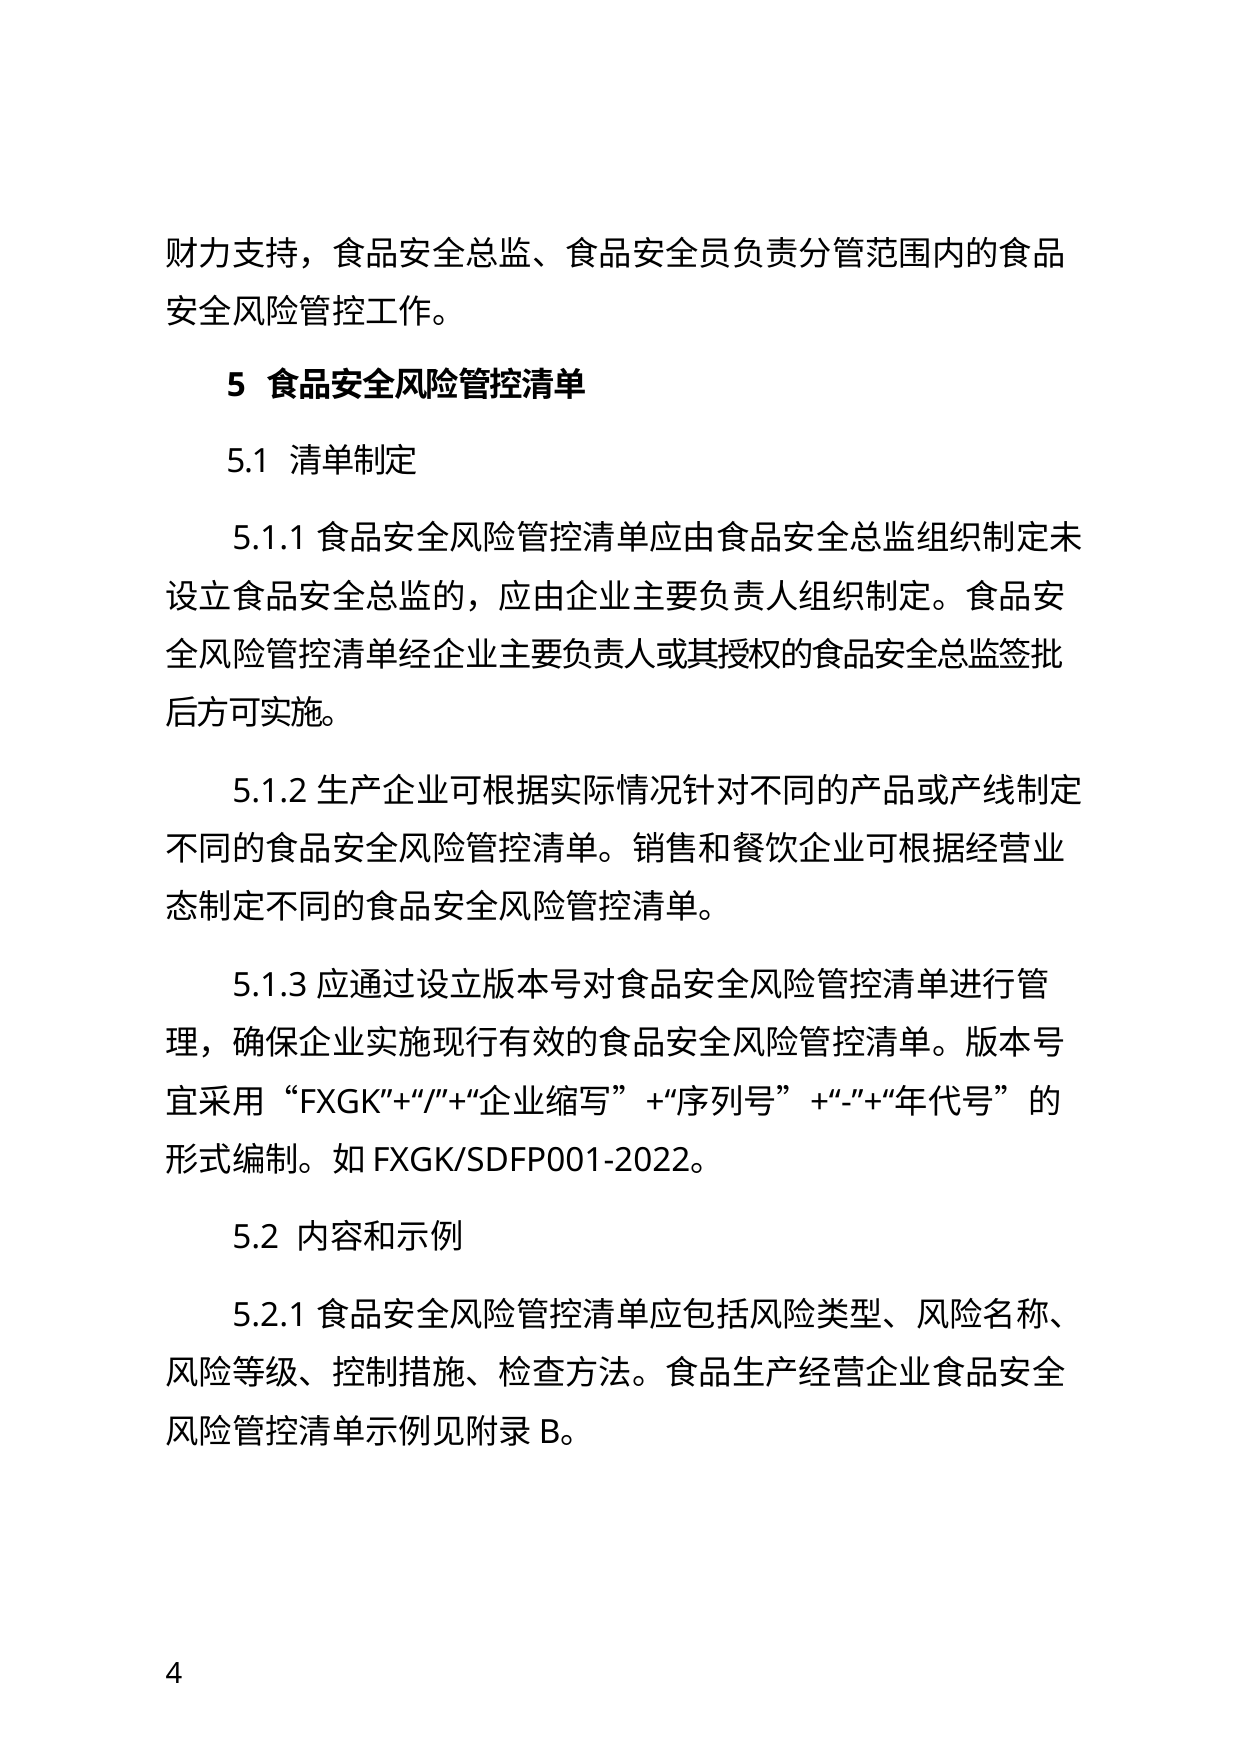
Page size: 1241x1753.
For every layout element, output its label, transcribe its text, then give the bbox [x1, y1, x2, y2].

text 5.1.1 食品安全风险管控清单应由食品安全总监组织制定未设立食品安全总监的，应由企业主要负责人组织制定。食品安全风险管控清单经企业主要负责人或其授权的食品安全总监签批后方可实施。 [165, 503, 1087, 736]
text 5 食品安全风险管控清单 [227, 350, 1087, 408]
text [165, 218, 1087, 335]
text 5.1.2 生产企业可根据实际情况针对不同的产品或产线制定不同的食品安全风险管控清单。销售和餐饮企业可根据经营业态制定不同的食品安全风险管控清单。 [165, 756, 1087, 931]
text 5.2.1 食品安全风险管控清单应包括风险类型、风险名称、风险等级、控制措施、检查方法。食品生产经营企业食品安全风险管控清单示例见附录B。 [165, 1280, 1087, 1455]
text 5.2 内容和示例 [165, 1202, 1087, 1261]
text 5.1.3 应通过设立版本号对食品安全风险管控清单进行管理，确保企业实施现行有效的食品安全风险管控清单。版本号宜采用“FXGK”+“/”+“企业缩写”+“序列号”+“-”+“年代号”的形式编制。如FXGK/SDFP001-2022。 [165, 950, 1087, 1183]
text 5.1 清单制定 [226, 426, 1087, 484]
